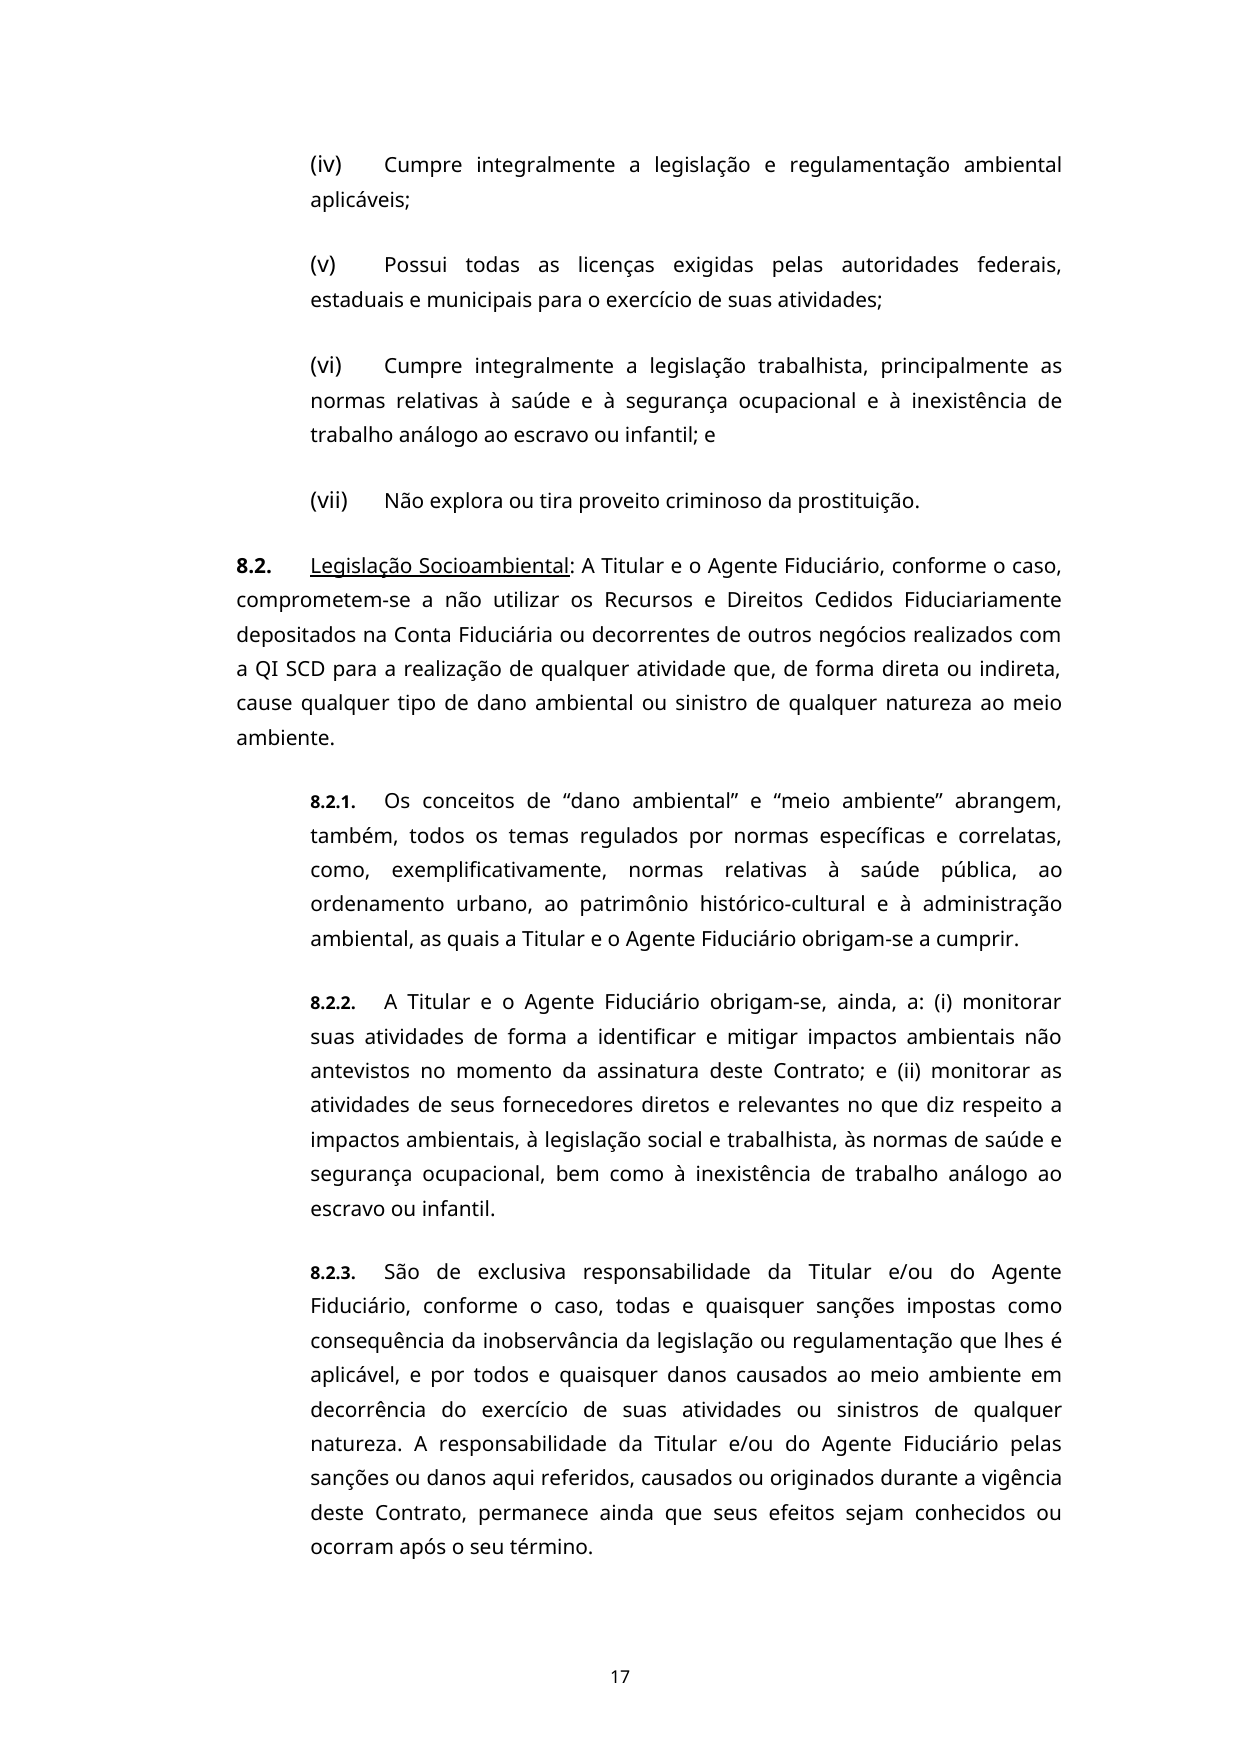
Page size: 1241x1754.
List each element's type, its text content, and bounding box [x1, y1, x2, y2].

list Possui todas as licenças exigidas pelas autoridades federais, estaduais e municipais para o exercício de suas atividades; [310, 248, 1063, 314]
list Não explora ou tira proveito criminoso da prostituição. [310, 484, 1063, 515]
list A Titular e o Agente Fiduciário obrigam-se, ainda, a: (i) monitorar suas atividades de forma a identificar e mitigar impactos ambientais não antevistos no momento da assinatura deste Contrato; e (ii) monitorar as atividades de seus fornecedores diretos e relevantes no que diz respeito a impactos ambientais, à legislação social e trabalhista, às normas de saúde e segurança ocupacional, bem como à inexistência de trabalho análogo ao escravo ou infantil. [310, 987, 1063, 1222]
list Os conceitos de “dano ambiental” e “meio ambiente” abrangem, também, todos os temas regulados por normas específicas e correlatas, como, exemplificativamente, normas relativas à saúde pública, ao ordenamento urbano, ao patrimônio histórico-cultural e à administração ambiental, as quais a Titular e o Agente Fiduciário obrigam-se a cumprir. [310, 786, 1063, 952]
list Cumpre integralmente a legislação e regulamentação ambiental aplicáveis; [310, 147, 1063, 213]
list Legislação Socioambiental: A Titular e o Agente Fiduciário, conforme o caso, comprometem-se a não utilizar os Recursos e Direitos Cedidos Fiduciariamente depositados na Conta Fiduciária ou decorrentes de outros negócios realizados com a QI SCD para a realização de qualquer atividade que, de forma direta ou indireta, cause qualquer tipo de dano ambiental ou sinistro de qualquer natureza ao meio ambiente. [236, 551, 1063, 751]
list Cumpre integralmente a legislação trabalhista, principalmente as normas relativas à saúde e à segurança ocupacional e à inexistência de trabalho análogo ao escravo ou infantil; e [310, 349, 1063, 449]
list São de exclusiva responsabilidade da Titular e/ou do Agente Fiduciário, conforme o caso, todas e quaisquer sanções impostas como consequência da inobservância da legislação ou regulamentação que lhes é aplicável, e por todos e quaisquer danos causados ao meio ambiente em decorrência do exercício de suas atividades ou sinistros de qualquer natureza. A responsabilidade da Titular e/ou do Agente Fiduciário pelas sanções ou danos aqui referidos, causados ou originados durante a vigência deste Contrato, permanece ainda que seus efeitos sejam conhecidos ou ocorram após o seu término. [310, 1257, 1063, 1561]
